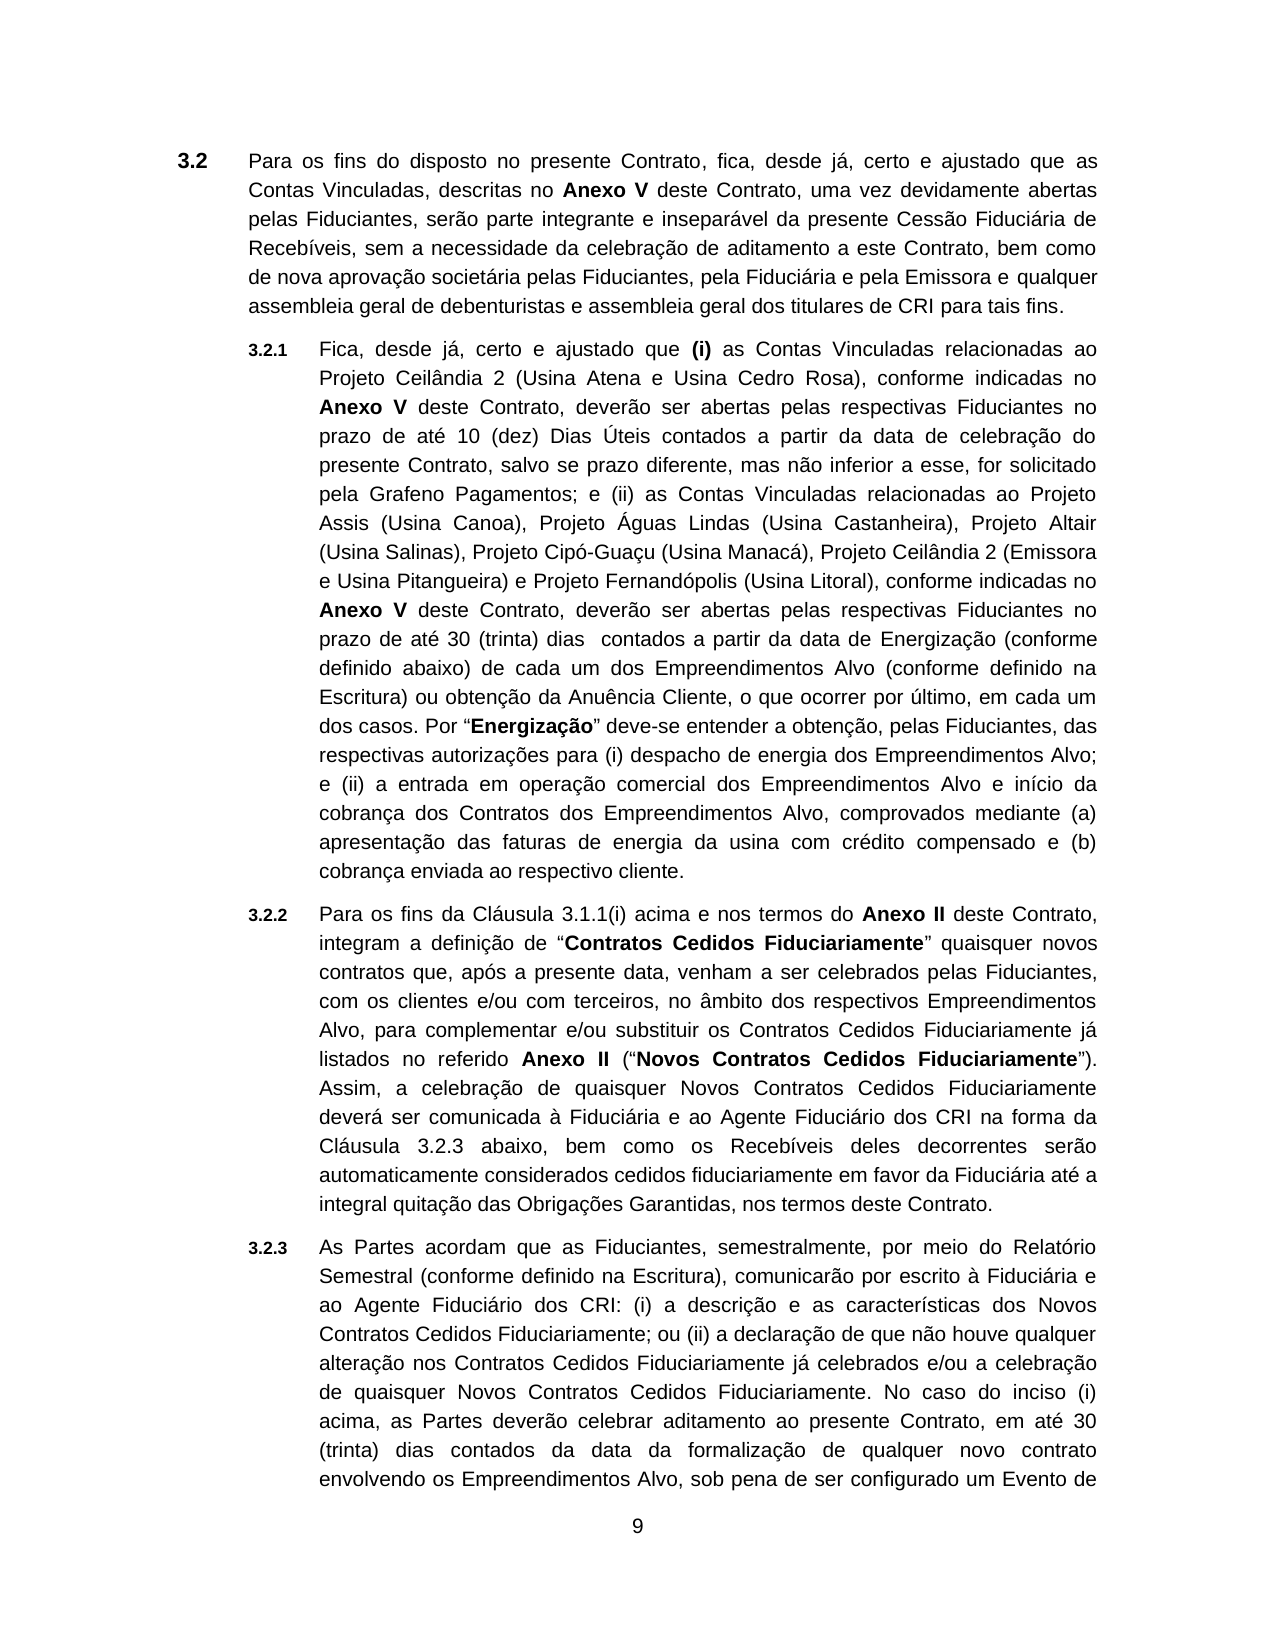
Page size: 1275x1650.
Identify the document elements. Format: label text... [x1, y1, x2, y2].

text Fica, desde já, certo e ajustado que (i) as Contas Vinculadas relacionadas ao Projeto Ceilândia 2 (Usina Atena e Usina Cedro Rosa), conforme indicadas no Anexo V deste Contrato, deverão ser abertas pelas respectivas Fiduciantes no prazo de até 10 (dez) Dias Úteis contados a partir da data de celebração do presente Contrato, salvo se prazo diferente, mas não inferior a esse, for solicitado pela Grafeno Pagamentos; e (ii) as Contas Vinculadas relacionadas ao Projeto Assis (Usina Canoa), Projeto Águas Lindas (Usina Castanheira), Projeto Altair (Usina Salinas), Projeto Cipó-Guaçu (Usina Manacá), Projeto Ceilândia 2 (Emissora e Usina Pitangueira) e Projeto Fernandópolis (Usina Litoral), conforme indicadas no Anexo V deste Contrato, deverão ser abertas pelas respectivas Fiduciantes no prazo de até 30 (trinta) dias contados a partir da data de Energização (conforme definido abaixo) de cada um dos Empreendimentos Alvo (conforme definido na Escritura) ou obtenção da Anuência Cliente, o que ocorrer por último, em cada um dos casos. Por “Energização” deve-se entender a obtenção, pelas Fiduciantes, das respectivas autorizações para (i) despacho de energia dos Empreendimentos Alvo; e (ii) a entrada em operação comercial dos Empreendimentos Alvo e início da cobrança dos Contratos dos Empreendimentos Alvo, comprovados mediante (a) apresentação das faturas de energia da usina com crédito compensado e (b) cobrança enviada ao respectivo cliente. [248, 337, 1098, 882]
text Para os fins da Cláusula 3.1(i) acima e nos termos do Anexo II deste Contrato, integram a definição de “Contratos Cedidos Fiduciariamente” quaisquer novos contratos que, após a presente data, venham a ser celebrados pelas Fiduciantes, com os clientes e/ou com terceiros, no âmbito dos respectivos Empreendimentos Alvo, para complementar e/ou substituir os Contratos Cedidos Fiduciariamente já listados no referido Anexo II (“Novos Contratos Cedidos Fiduciariamente”). Assim, a celebração de quaisquer Novos Contratos Cedidos Fiduciariamente deverá ser comunicada à Fiduciária e ao Agente Fiduciário dos CRI na forma da Cláusula 3.2.3 abaixo, bem como os Recebíveis deles decorrentes serão automaticamente considerados cedidos fiduciariamente em favor da Fiduciária até a integral quitação das Obrigações Garantidas, nos termos deste Contrato. [248, 902, 1098, 1216]
text Para os fins do disposto no presente Contrato, fica, desde já, certo e ajustado que as Contas Vinculadas, descritas no Anexo V deste Contrato, uma vez devidamente abertas pelas Fiduciantes, serão parte integrante e inseparável da presente Cessão Fiduciária de Recebíveis, sem a necessidade da celebração de aditamento a este Contrato, bem como de nova aprovação societária pelas Fiduciantes, pela Fiduciária e pela Emissora e qualquer assembleia geral de debenturistas e assembleia geral dos titulares de CRI para tais fins. [177, 148, 1098, 318]
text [248, 1235, 1098, 1491]
